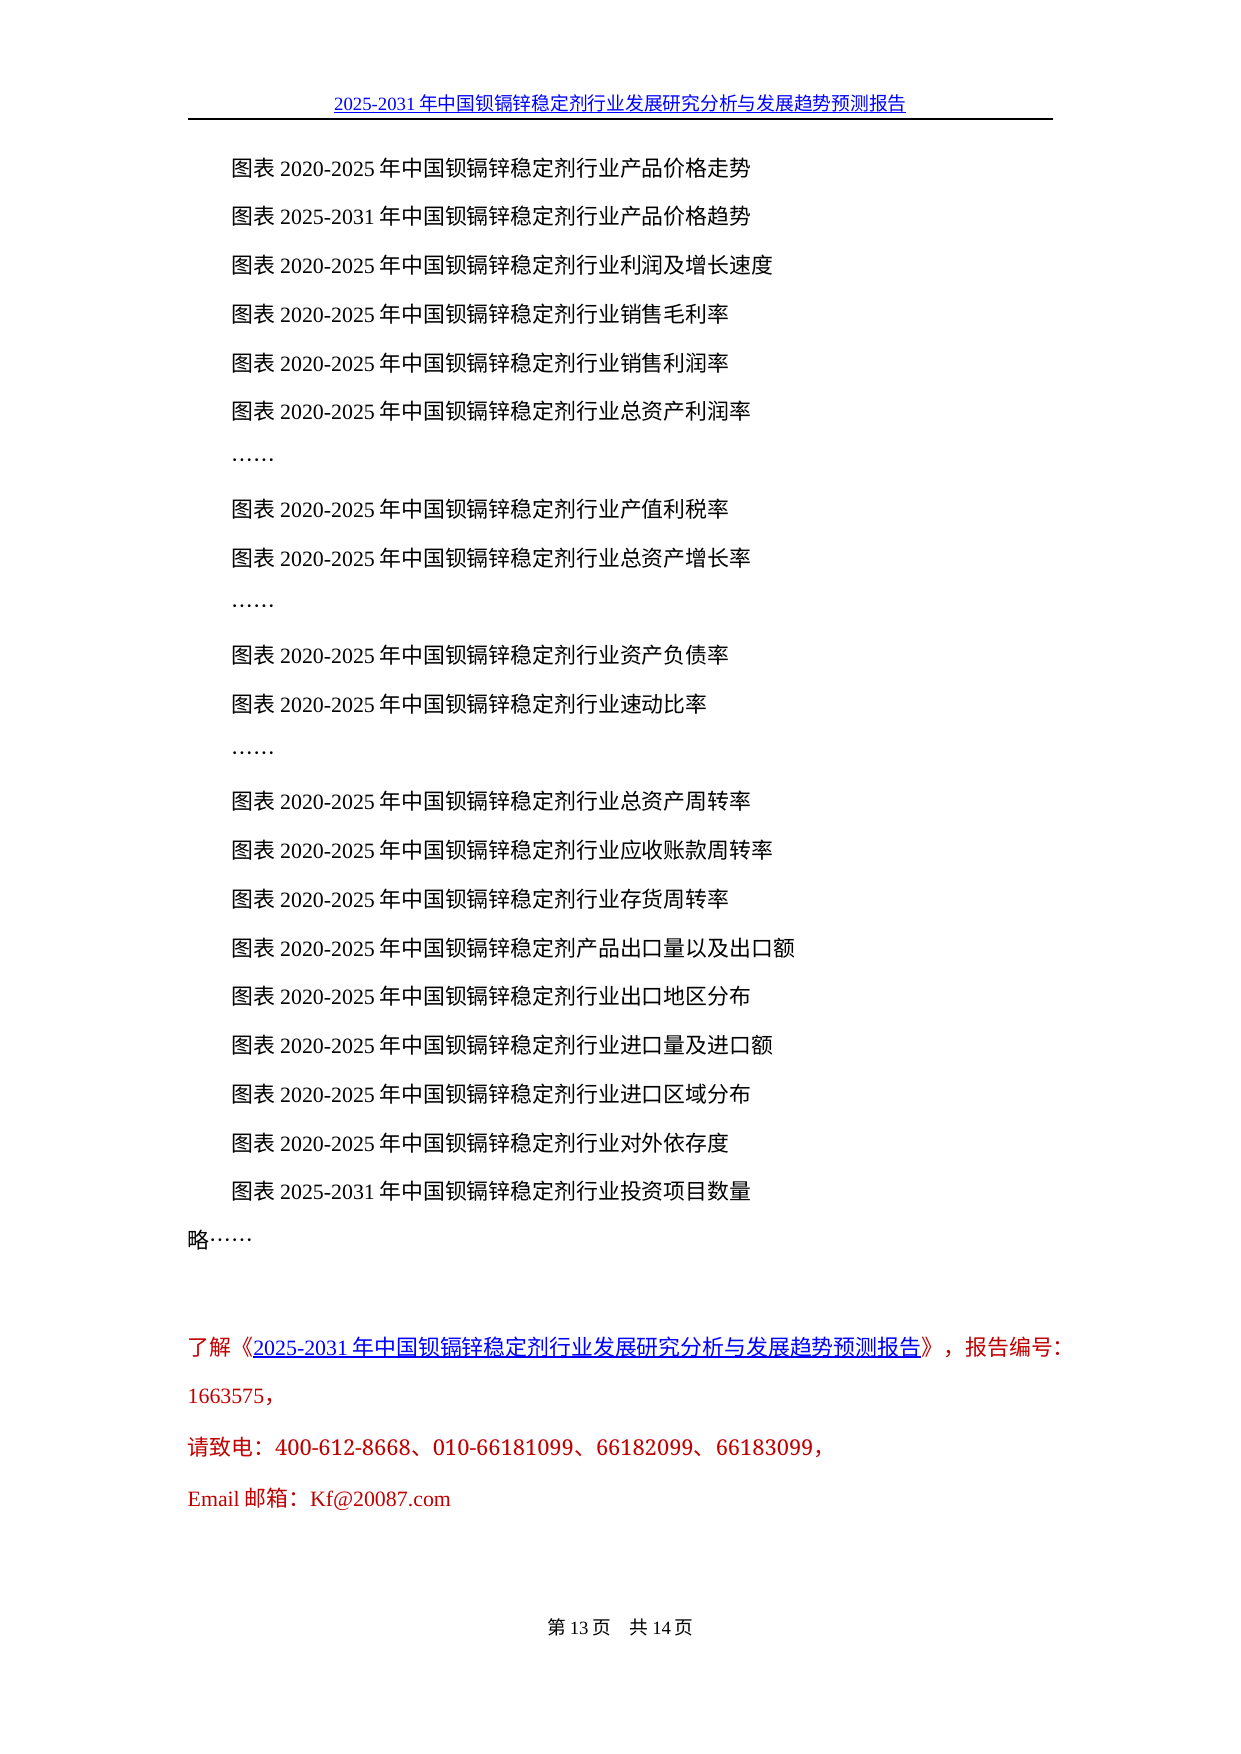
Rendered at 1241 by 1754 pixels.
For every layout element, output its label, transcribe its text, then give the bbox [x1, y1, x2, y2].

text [187, 150, 1053, 1255]
text 请致电：400-612-8668、010-66181099、66182099、66183099， [187, 1429, 1053, 1462]
text Email邮箱：Kf@20087.com [187, 1481, 1053, 1513]
text 了解《2025-2031年中国钡镉锌稳定剂行业发展研究分析与发展趋势预测报告》，报告编号：1663575， [187, 1329, 1053, 1410]
